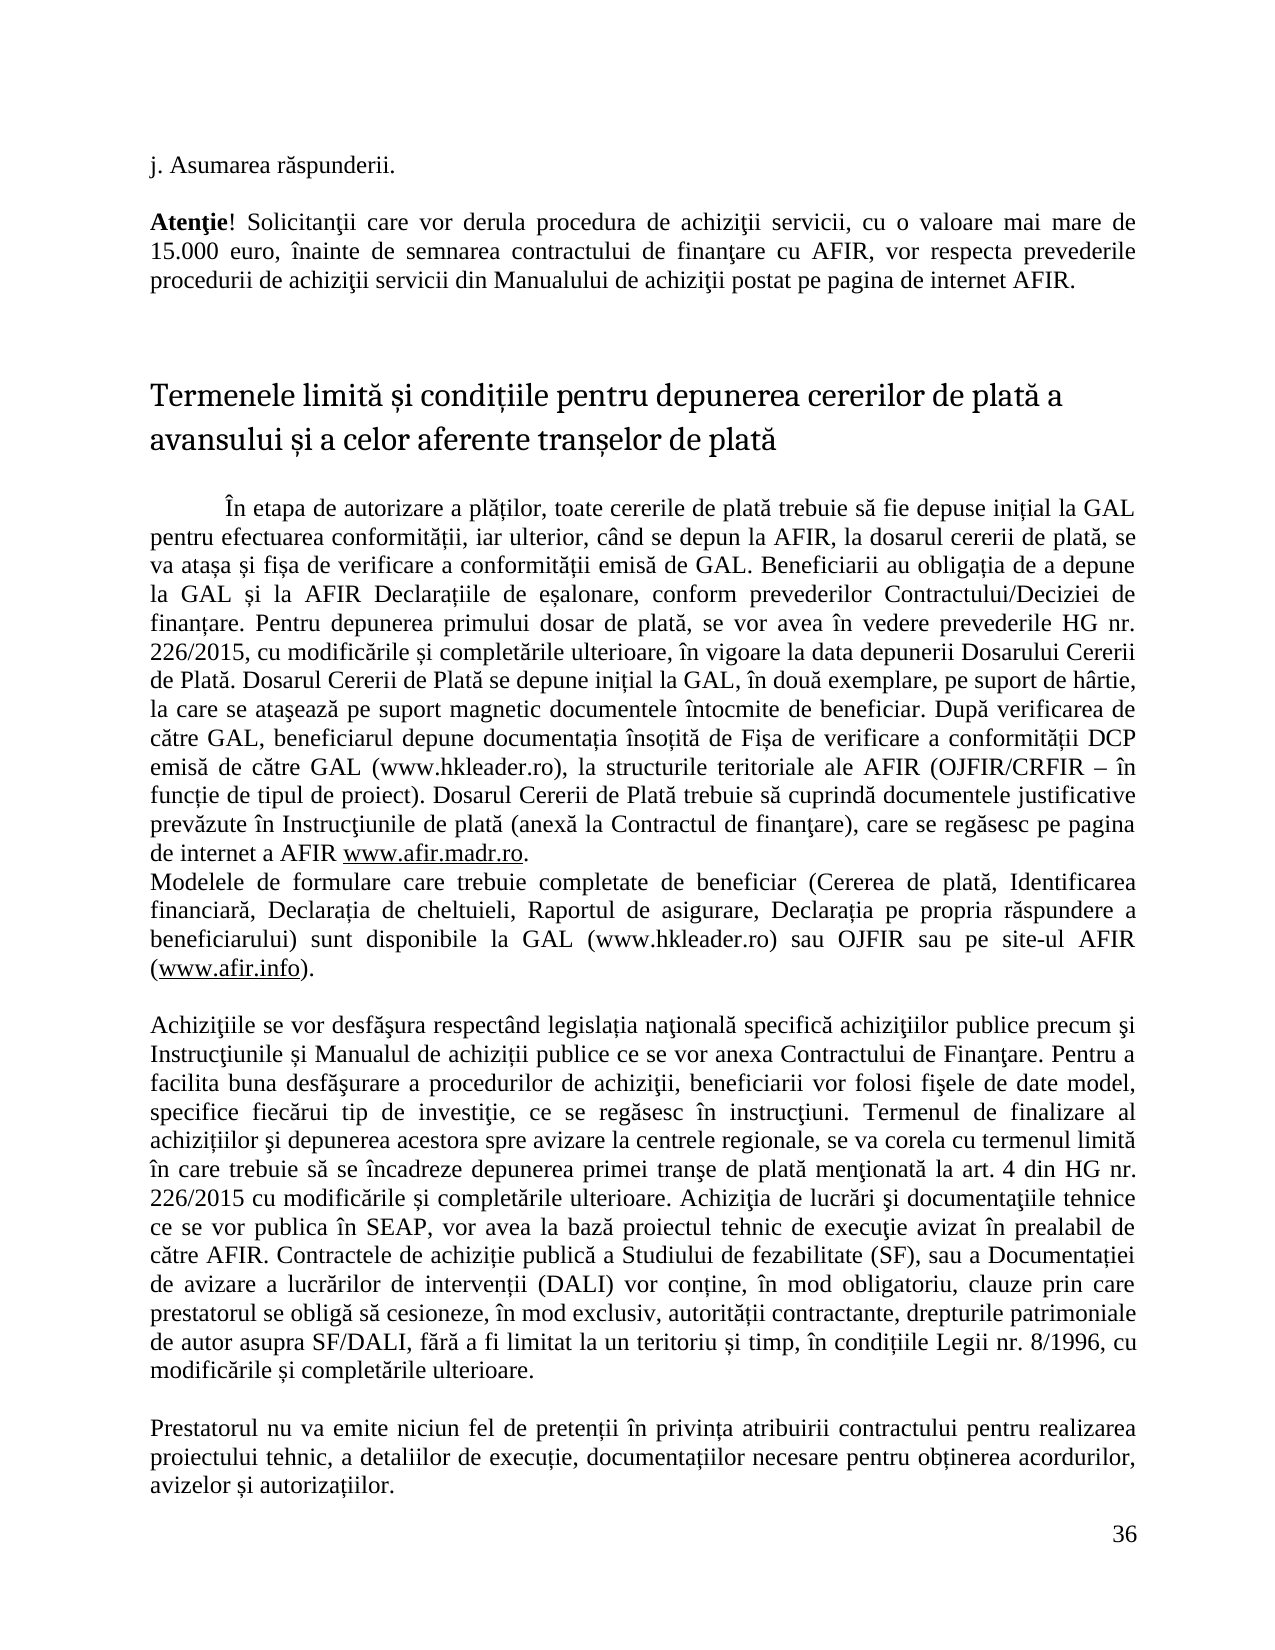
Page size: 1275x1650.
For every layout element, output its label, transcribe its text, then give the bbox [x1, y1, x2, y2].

text Modelele de formulare care trebuie completate de beneficiar (Cererea de plată, Identificarea financiară, Declarația de cheltuieli, Raportul de asigurare, Declarația pe propria răspundere a beneficiarului) sunt disponibile la GAL (www.hkleader.ro) sau OJFIR sau pe site-ul AFIR (www.afir.info). [150, 867, 1137, 982]
text j. Asumarea răspunderii. [150, 150, 1137, 179]
subtitle Termenele limită și condițiile pentru depunerea cererilor de plată a avansului și a celor aferente tranșelor de plată [150, 376, 1137, 459]
text Prestatorul nu va emite niciun fel de pretenții în privința atribuirii contractului pentru realizarea proiectului tehnic, a detaliilor de execuție, documentațiilor necesare pentru obținerea acordurilor, avizelor și autorizațiilor. [150, 1413, 1137, 1499]
text Achiziţiile se vor desfăşura respectând legislația naţională specifică achiziţiilor publice precum şi Instrucţiunile și Manualul de achiziții publice ce se vor anexa Contractului de Finanţare. Pentru a facilita buna desfăşurare a procedurilor de achiziţii, beneficiarii vor folosi fişele de date model, specifice fiecărui tip de investiţie, ce se regăsesc în instrucţiuni. Termenul de finalizare al achizițiilor şi depunerea acestora spre avizare la centrele regionale, se va corela cu termenul limită în care trebuie să se încadreze depunerea primei tranşe de plată menţionată la art. 4 din HG nr. 226/2015 cu modificările și completările ulterioare. Achiziţia de lucrări şi documentaţiile tehnice ce se vor publica în SEAP, vor avea la bază proiectul tehnic de execuţie avizat în prealabil de către AFIR. Contractele de achiziție publică a Studiului de fezabilitate (SF), sau a Documentației de avizare a lucrărilor de intervenții (DALI) vor conține, în mod obligatoriu, clauze prin care prestatorul se obligă să cesioneze, în mod exclusiv, autorității contractante, drepturile patrimoniale de autor asupra SF/DALI, fără a fi limitat la un teritoriu și timp, în condițiile Legii nr. 8/1996, cu modificările și completările ulterioare. [150, 1011, 1137, 1384]
text Atenţie! Solicitanţii care vor derula procedura de achiziţii servicii, cu o valoare mai mare de 15.000 euro, înainte de semnarea contractului de finanţare cu AFIR, vor respecta prevederile procedurii de achiziţii servicii din Manualului de achiziţii postat pe pagina de internet AFIR. [150, 207, 1137, 294]
text În etapa de autorizare a plăților, toate cererile de plată trebuie să fie depuse inițial la GAL pentru efectuarea conformității, iar ulterior, când se depun la AFIR, la dosarul cererii de plată, se va atașa și fișa de verificare a conformității emisă de GAL. Beneficiarii au obligația de a depune la GAL și la AFIR Declarațiile de eșalonare, conform prevederilor Contractului/Deciziei de finanțare. Pentru depunerea primului dosar de plată, se vor avea în vedere prevederile HG nr. 226/2015, cu modificările și completările ulterioare, în vigoare la data depunerii Dosarului Cererii de Plată. Dosarul Cererii de Plată se depune inițial la GAL, în două exemplare, pe suport de hârtie, la care se ataşează pe suport magnetic documentele întocmite de beneficiar. După verificarea de către GAL, beneficiarul depune documentația însoțită de Fișa de verificare a conformității DCP emisă de către GAL (www.hkleader.ro), la structurile teritoriale ale AFIR (OJFIR/CRFIR – în funcție de tipul de proiect). Dosarul Cererii de Plată trebuie să cuprindă documentele justificative prevăzute în Instrucţiunile de plată (anexă la Contractul de finanţare), care se regăsesc pe pagina de internet a AFIR www.afir.madr.ro. [150, 493, 1137, 867]
